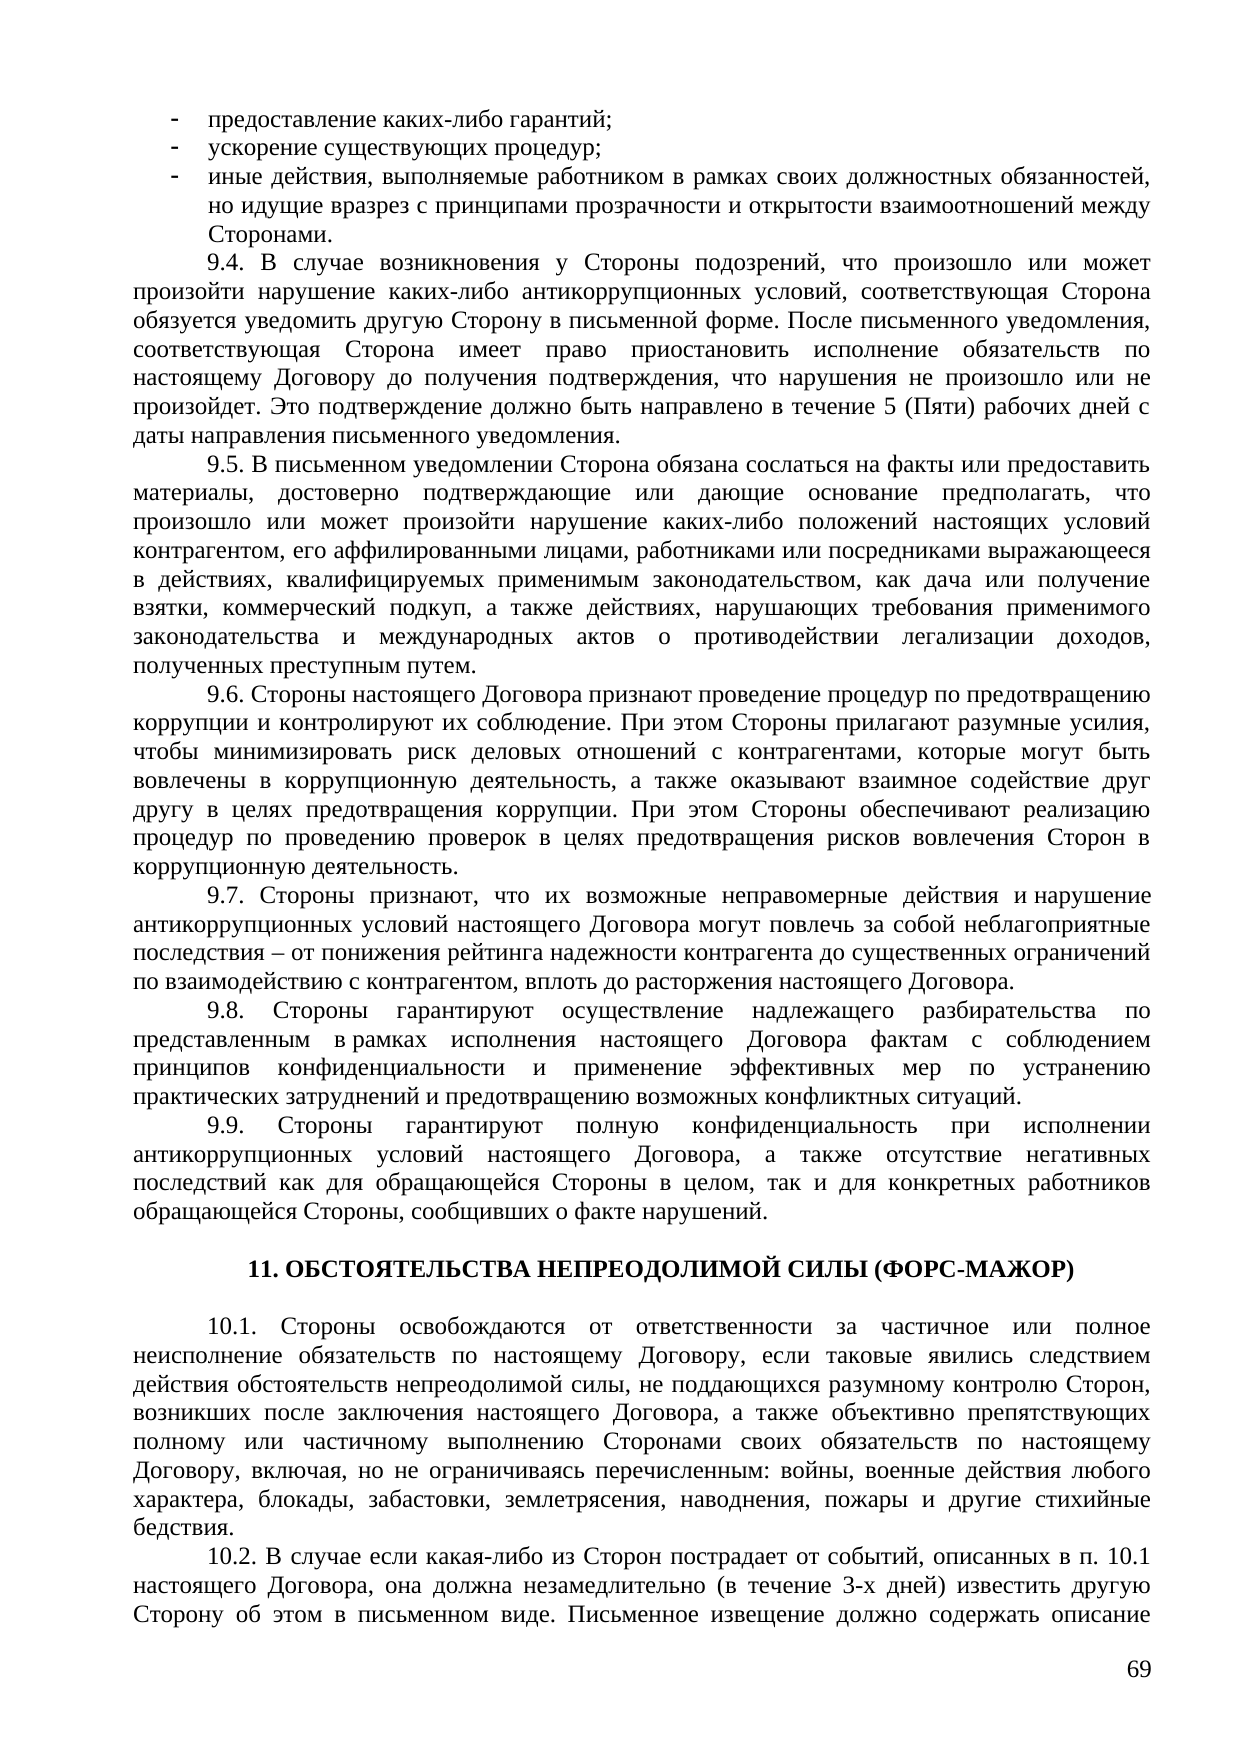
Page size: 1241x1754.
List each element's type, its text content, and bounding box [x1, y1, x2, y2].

text 9.7. Стороны признают, что их возможные неправомерные действия и нарушение антикоррупционных условий настоящего Договора могут повлечь за собой неблагоприятные последствия – от понижения рейтинга надежности контрагента до существенных ограничений по взаимодействию с контрагентом, вплоть до расторжения настоящего Договора. [133, 880, 1152, 995]
text 9.6. Стороны настоящего Договора признают проведение процедур по предотвращению коррупции и контролируют их соблюдение. При этом Стороны прилагают разумные усилия, чтобы минимизировать риск деловых отношений с контрагентами, которые могут быть вовлечены в коррупционную деятельность, а также оказывают взаимное содействие друг другу в целях предотвращения коррупции. При этом Стороны обеспечивают реализацию процедур по проведению проверок в целях предотвращения рисков вовлечения Сторон в коррупционную деятельность. [133, 679, 1152, 880]
text 9.8. Стороны гарантируют осуществление надлежащего разбирательства по представленным в рамках исполнения настоящего Договора фактам с соблюдением принципов конфиденциальности и применение эффективных мер по устранению практических затруднений и предотвращению возможных конфликтных ситуаций. [133, 995, 1152, 1110]
list ускорение существующих процедур; [170, 132, 1152, 161]
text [133, 1541, 1152, 1627]
text 9.4. В случае возникновения у Стороны подозрений, что произошло или может произойти нарушение каких-либо антикоррупционных условий, соответствующая Сторона обязуется уведомить другую Сторону в письменной форме. После письменного уведомления, соответствующая Сторона имеет право приостановить исполнение обязательств по настоящему Договору до получения подтверждения, что нарушения не произошло или не произойдет. Это подтверждение должно быть направлено в течение 5 (Пяти) рабочих дней с даты направления письменного уведомления. [133, 247, 1152, 449]
list предоставление каких-либо гарантий; [170, 104, 1152, 132]
text 10.1. Стороны освобождаются от ответственности за частичное или полное неисполнение обязательств по настоящему Договору, если таковые явились следствием действия обстоятельств непреодолимой силы, не поддающихся разумному контролю Сторон, возникших после заключения настоящего Договора, а также объективно препятствующих полному или частичному выполнению Сторонами своих обязательств по настоящему Договору, включая, но не ограничиваясь перечисленным: войны, военные действия любого характера, блокады, забастовки, землетрясения, наводнения, пожары и другие стихийные бедствия. [133, 1311, 1152, 1541]
list иные действия, выполняемые работником в рамках своих должностных обязанностей, но идущие вразрез с принципами прозрачности и открытости взаимоотношений между Сторонами. [170, 161, 1152, 247]
text 9.5. В письменном уведомлении Сторона обязана сослаться на факты или предоставить материалы, достоверно подтверждающие или дающие основание предполагать, что произошло или может произойти нарушение каких-либо положений настоящих условий контрагентом, его аффилированными лицами, работниками или посредниками выражающееся в действиях, квалифицируемых применимым законодательством, как дача или получение взятки, коммерческий подкуп, а также действиях, нарушающих требования применимого законодательства и международных актов о противодействии легализации доходов, полученных преступным путем. [133, 449, 1152, 679]
list ОБСТОЯТЕЛЬСТВА НЕПРЕОДОЛИМОЙ СИЛЫ (ФОРС-МАЖОР) [170, 1254, 1152, 1282]
text 9.9. Стороны гарантируют полную конфиденциальность при исполнении антикоррупционных условий настоящего Договора, а также отсутствие негативных последствий как для обращающейся Стороны в целом, так и для конкретных работников обращающейся Стороны, сообщивших о факте нарушений. [133, 1110, 1152, 1225]
